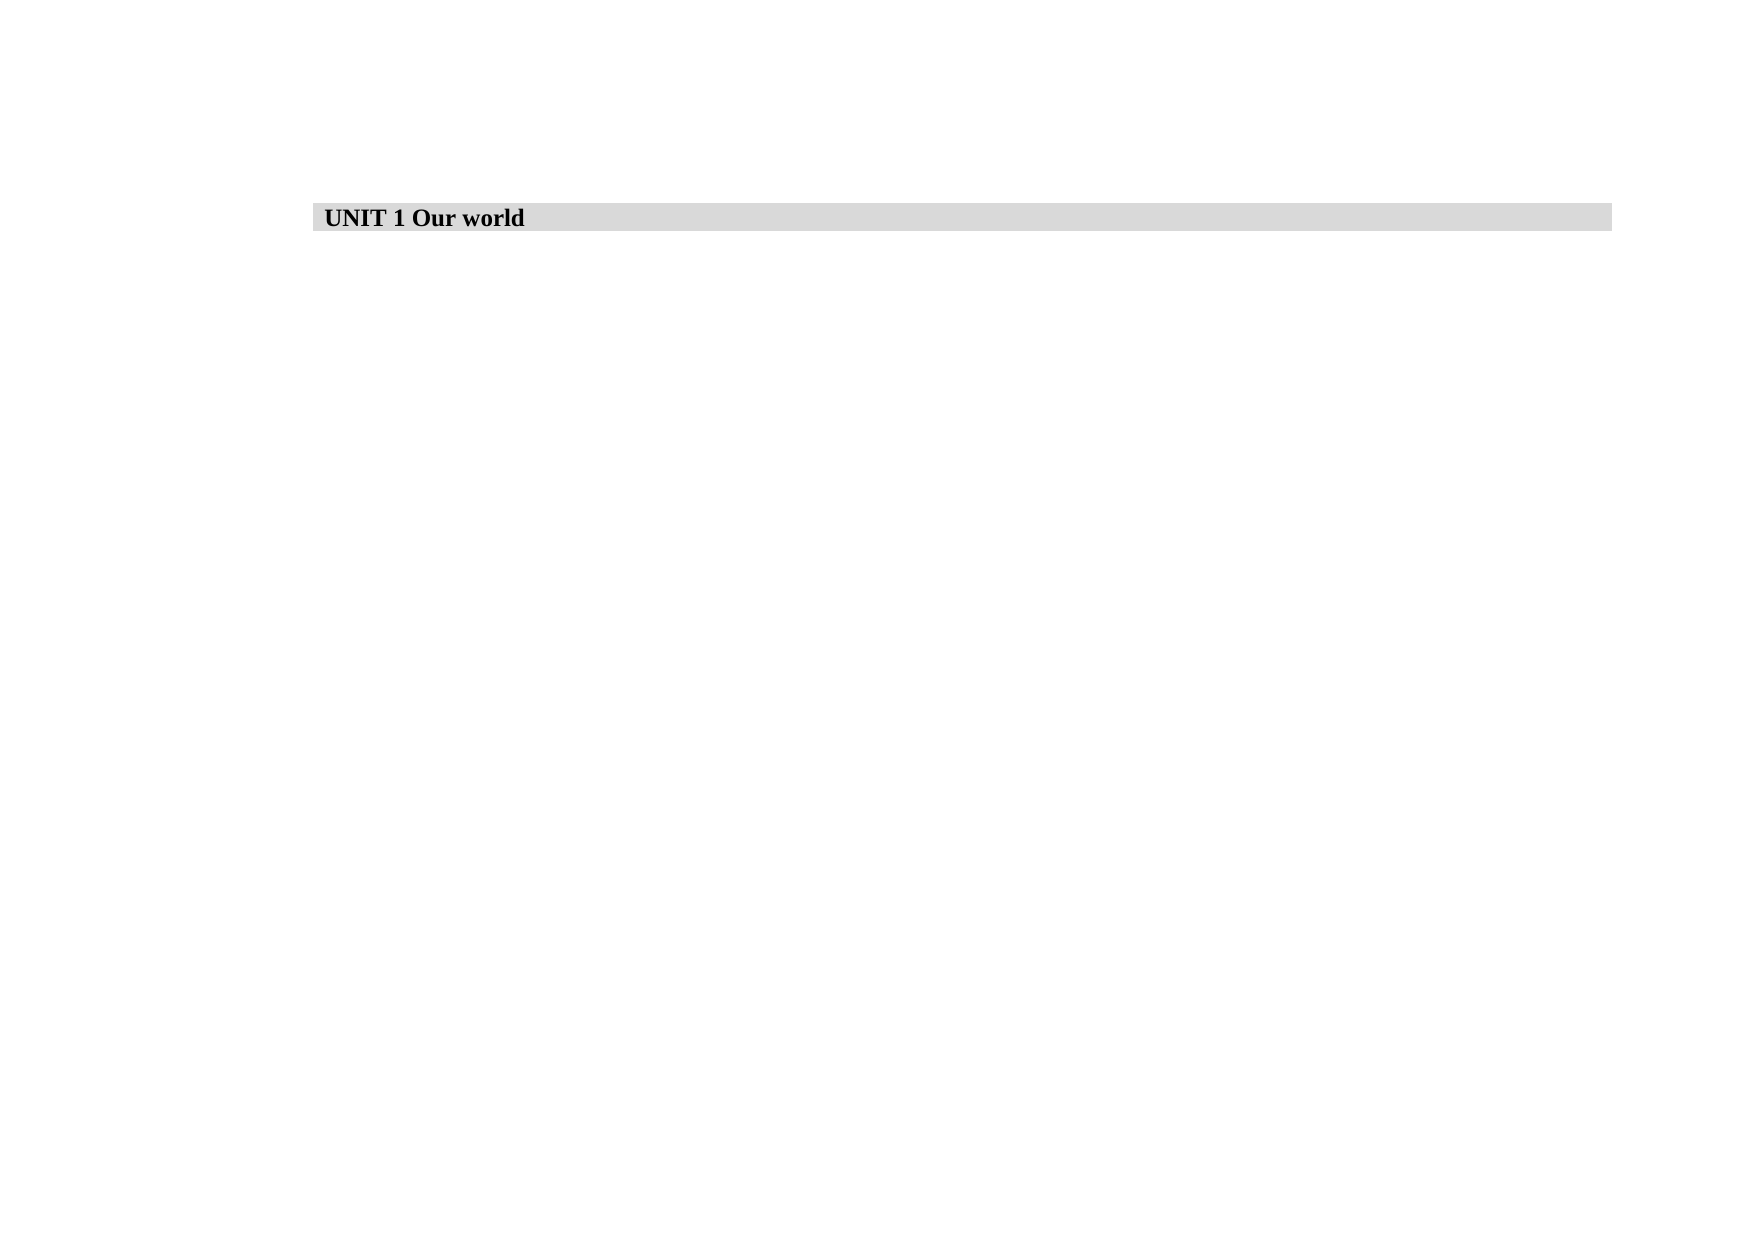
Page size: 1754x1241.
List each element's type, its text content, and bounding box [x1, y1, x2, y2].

table_header UNIT 1 Our world [313, 203, 1612, 231]
